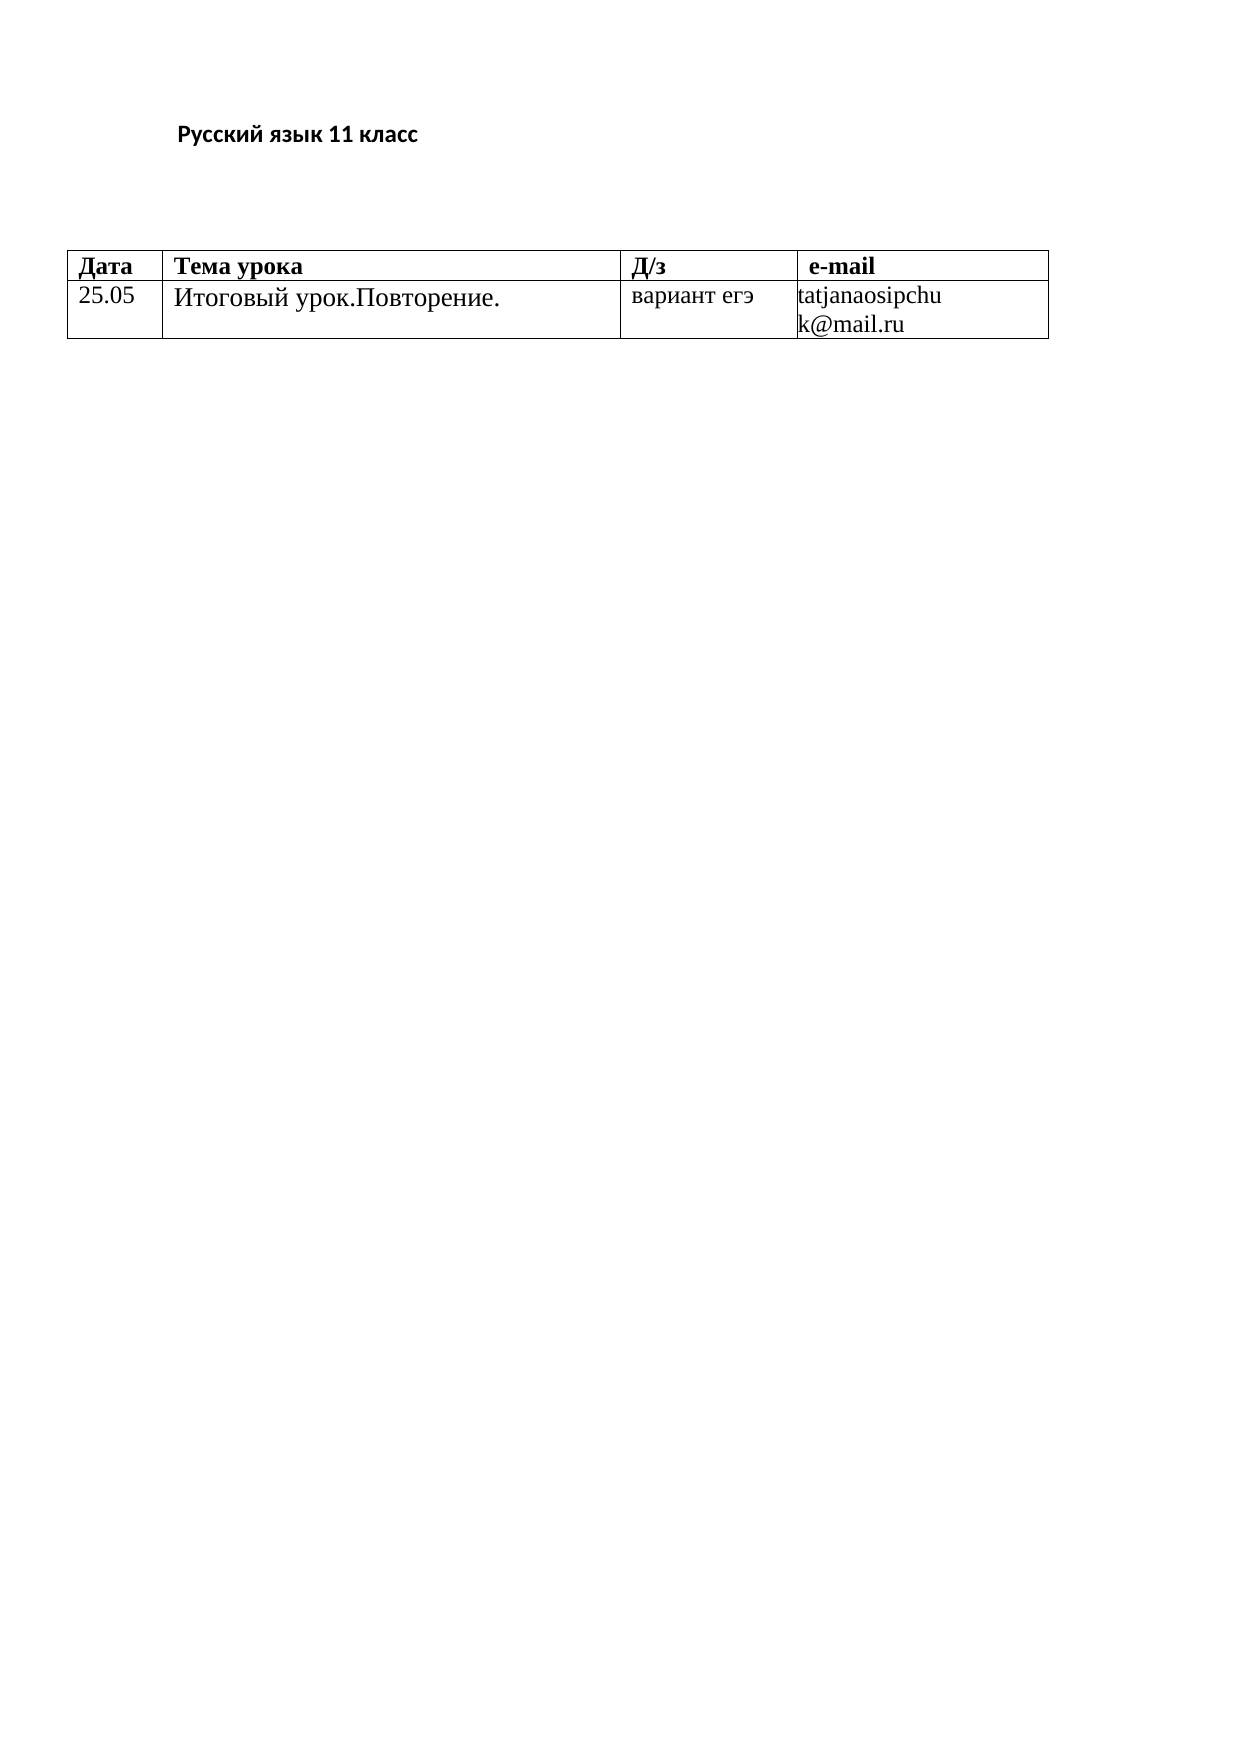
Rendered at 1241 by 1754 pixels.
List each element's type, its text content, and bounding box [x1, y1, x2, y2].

table_header Дата [68, 251, 162, 279]
table_header e-mail [798, 251, 1048, 279]
table_cell 25.05 [68, 281, 162, 338]
table_cell tatjanaosipchuk@mail.ru [798, 281, 1048, 338]
text Русский язык 11 класс [177, 118, 1152, 149]
table_cell вариант егэ [621, 281, 797, 338]
table_cell Итоговый урок.Повторение. [163, 281, 620, 338]
table_header Д/з [621, 251, 797, 279]
table_header Тема урока [163, 251, 620, 279]
